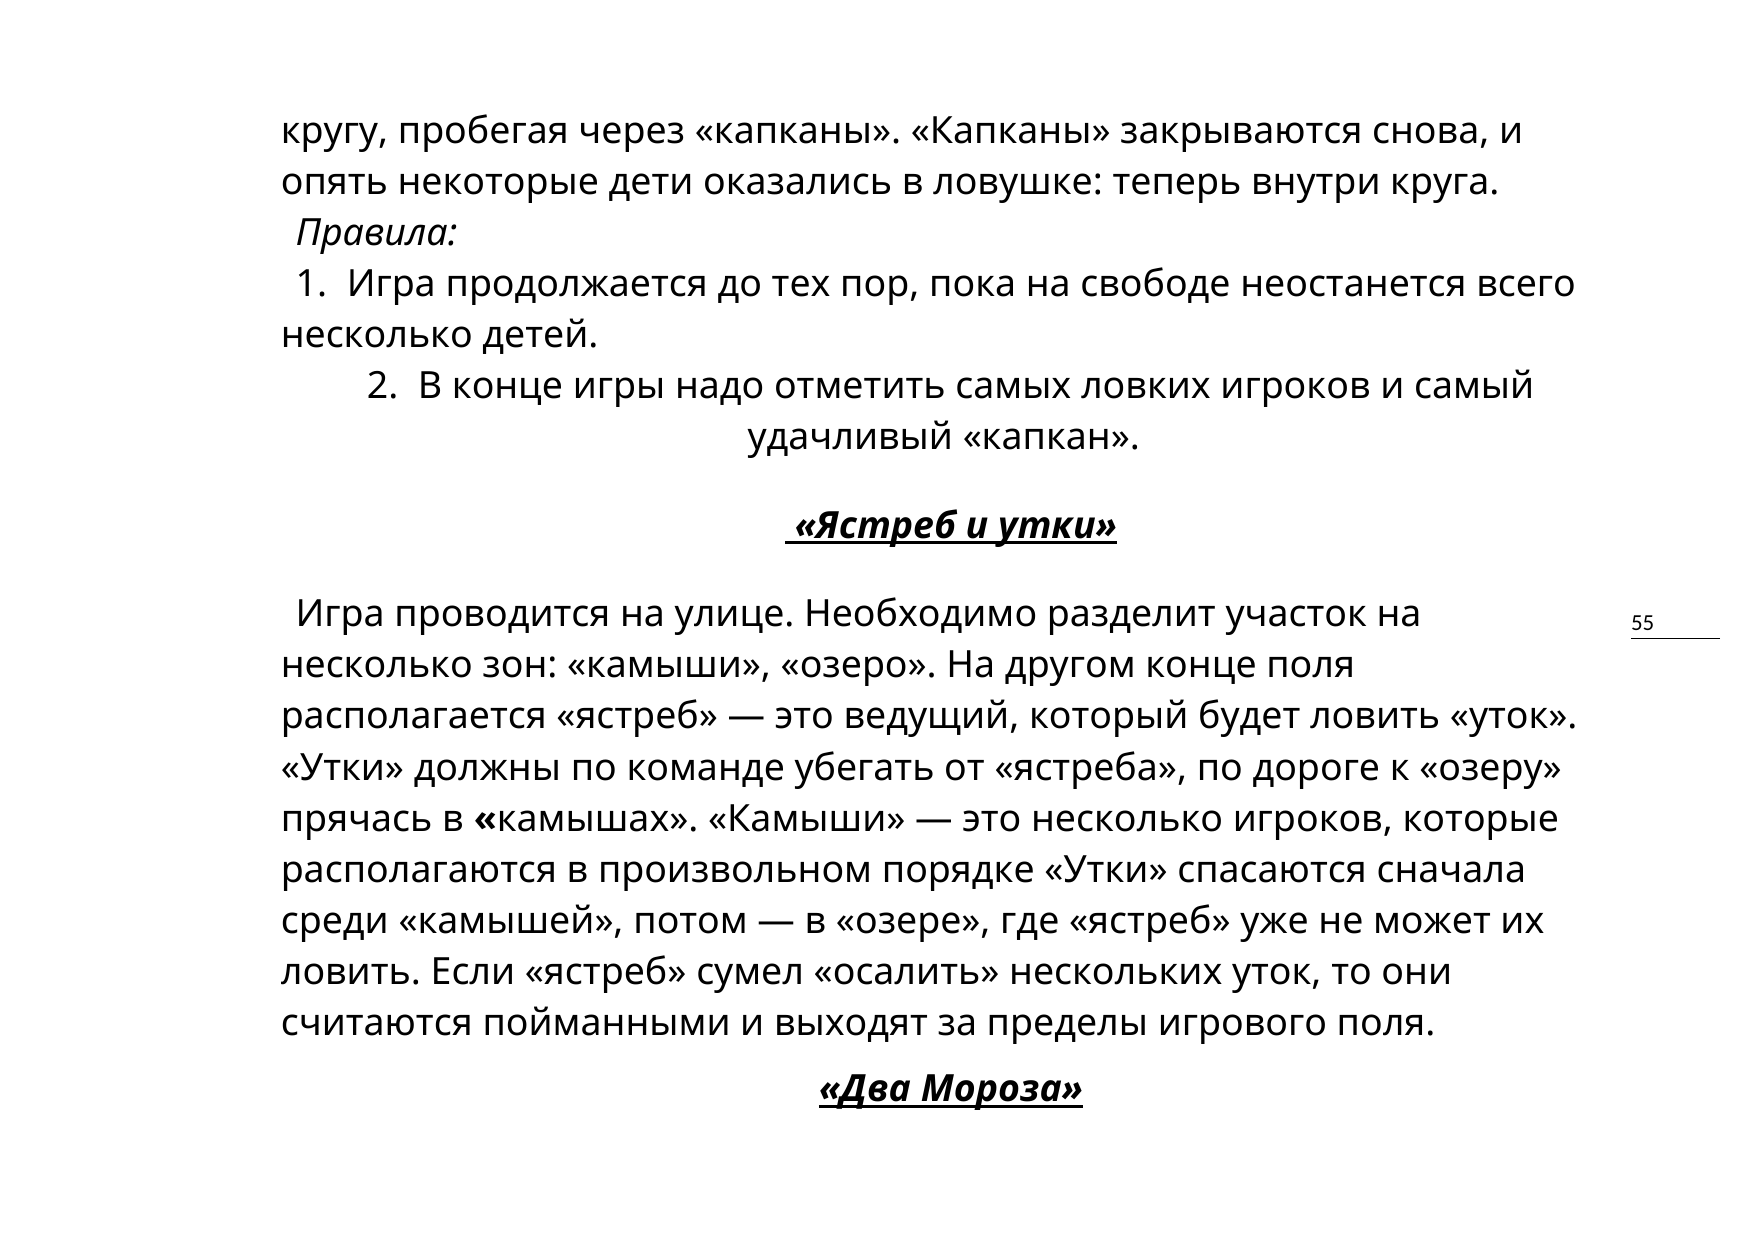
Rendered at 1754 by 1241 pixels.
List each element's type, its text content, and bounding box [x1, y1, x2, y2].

text «Два Мороза» [281, 1062, 1606, 1113]
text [281, 103, 1606, 206]
text Правила: [281, 206, 1606, 257]
text 2. В конце игры надо отметить самых ловких игроков и самый удачливый «капкан». [281, 359, 1606, 461]
text 1. Игра продолжается до тех пор, пока на свободе неостанется всего несколько детей. [281, 257, 1606, 359]
text Игра проводится на улице. Необходимо разделит участок на несколько зон: «камыши», «озеро». На другом конце поля располагается «ястреб» — это ведущий, который будет ловить «уток». «Утки» должны по команде убегать от «ястреба», по дороге к «озеру» прячась в «камышах». «Камыши» — это несколько игроков, которые располагаются в произвольном порядке «Утки» спасаются сначала среди «камышей», потом — в «озере», где «ястреб» уже не может их ловить. Если «ястреб» сумел «осалить» нескольких уток, то они считаются пойманными и выходят за пределы игрового поля. [281, 587, 1606, 1046]
text «Ястреб и утки» [281, 498, 1606, 549]
